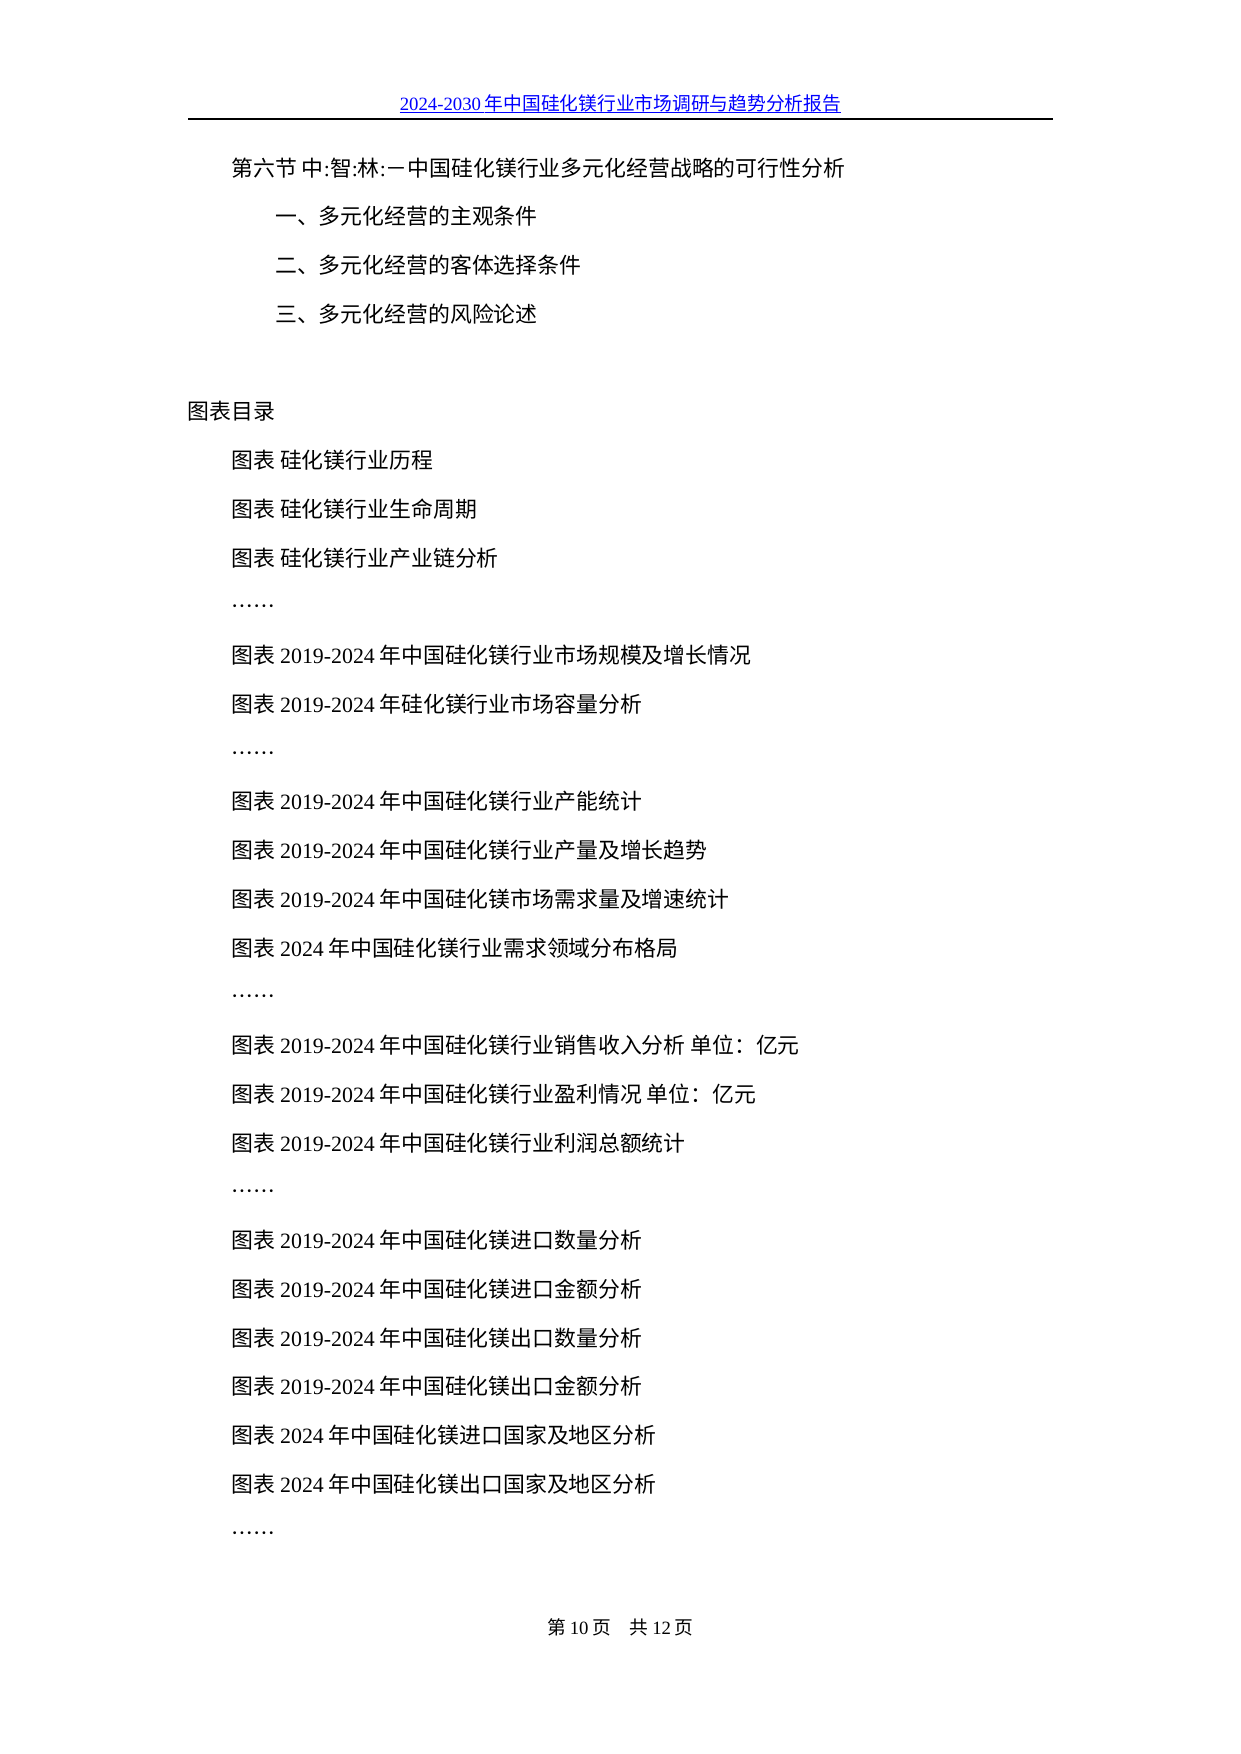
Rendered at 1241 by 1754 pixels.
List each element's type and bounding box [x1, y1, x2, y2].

text [187, 150, 1053, 1548]
